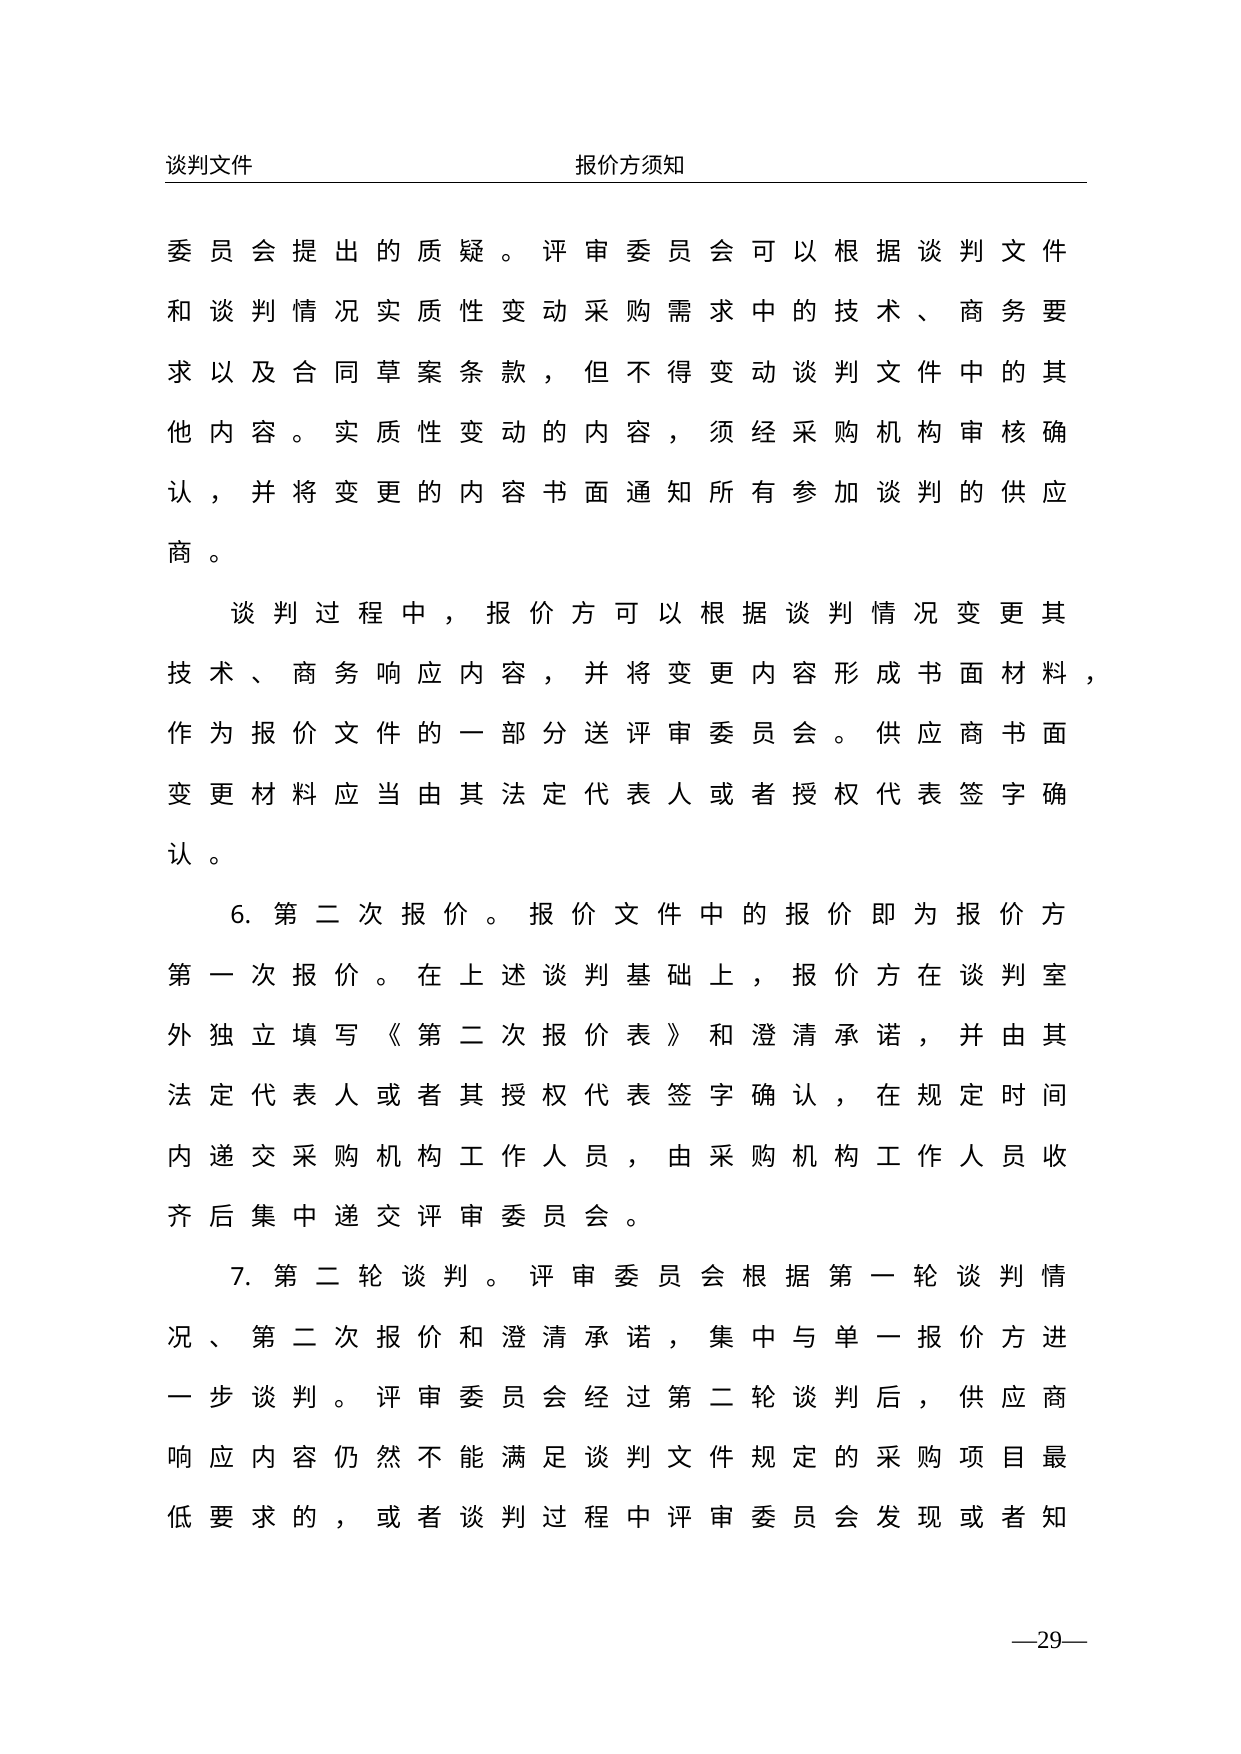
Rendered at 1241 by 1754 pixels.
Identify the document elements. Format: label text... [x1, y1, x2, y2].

text 6.第二次报价。报价文件中的报价即为报价方第一次报价。在上述谈判基础上，报价方在谈判室外独立填写《第二次报价表》和澄清承诺，并由其法定代表人或者其授权代表签字确认，在规定时间内递交采购机构工作人员，由采购机构工作人员收齐后集中递交评审委员会。 [168, 883, 1084, 1245]
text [168, 219, 1084, 581]
text 谈判过程中，报价方可以根据谈判情况变更其技术、商务响应内容，并将变更内容形成书面材料，作为报价文件的一部分送评审委员会。供应商书面变更材料应当由其法定代表人或者授权代表签字确认。 [168, 581, 1084, 883]
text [168, 1245, 1084, 1546]
